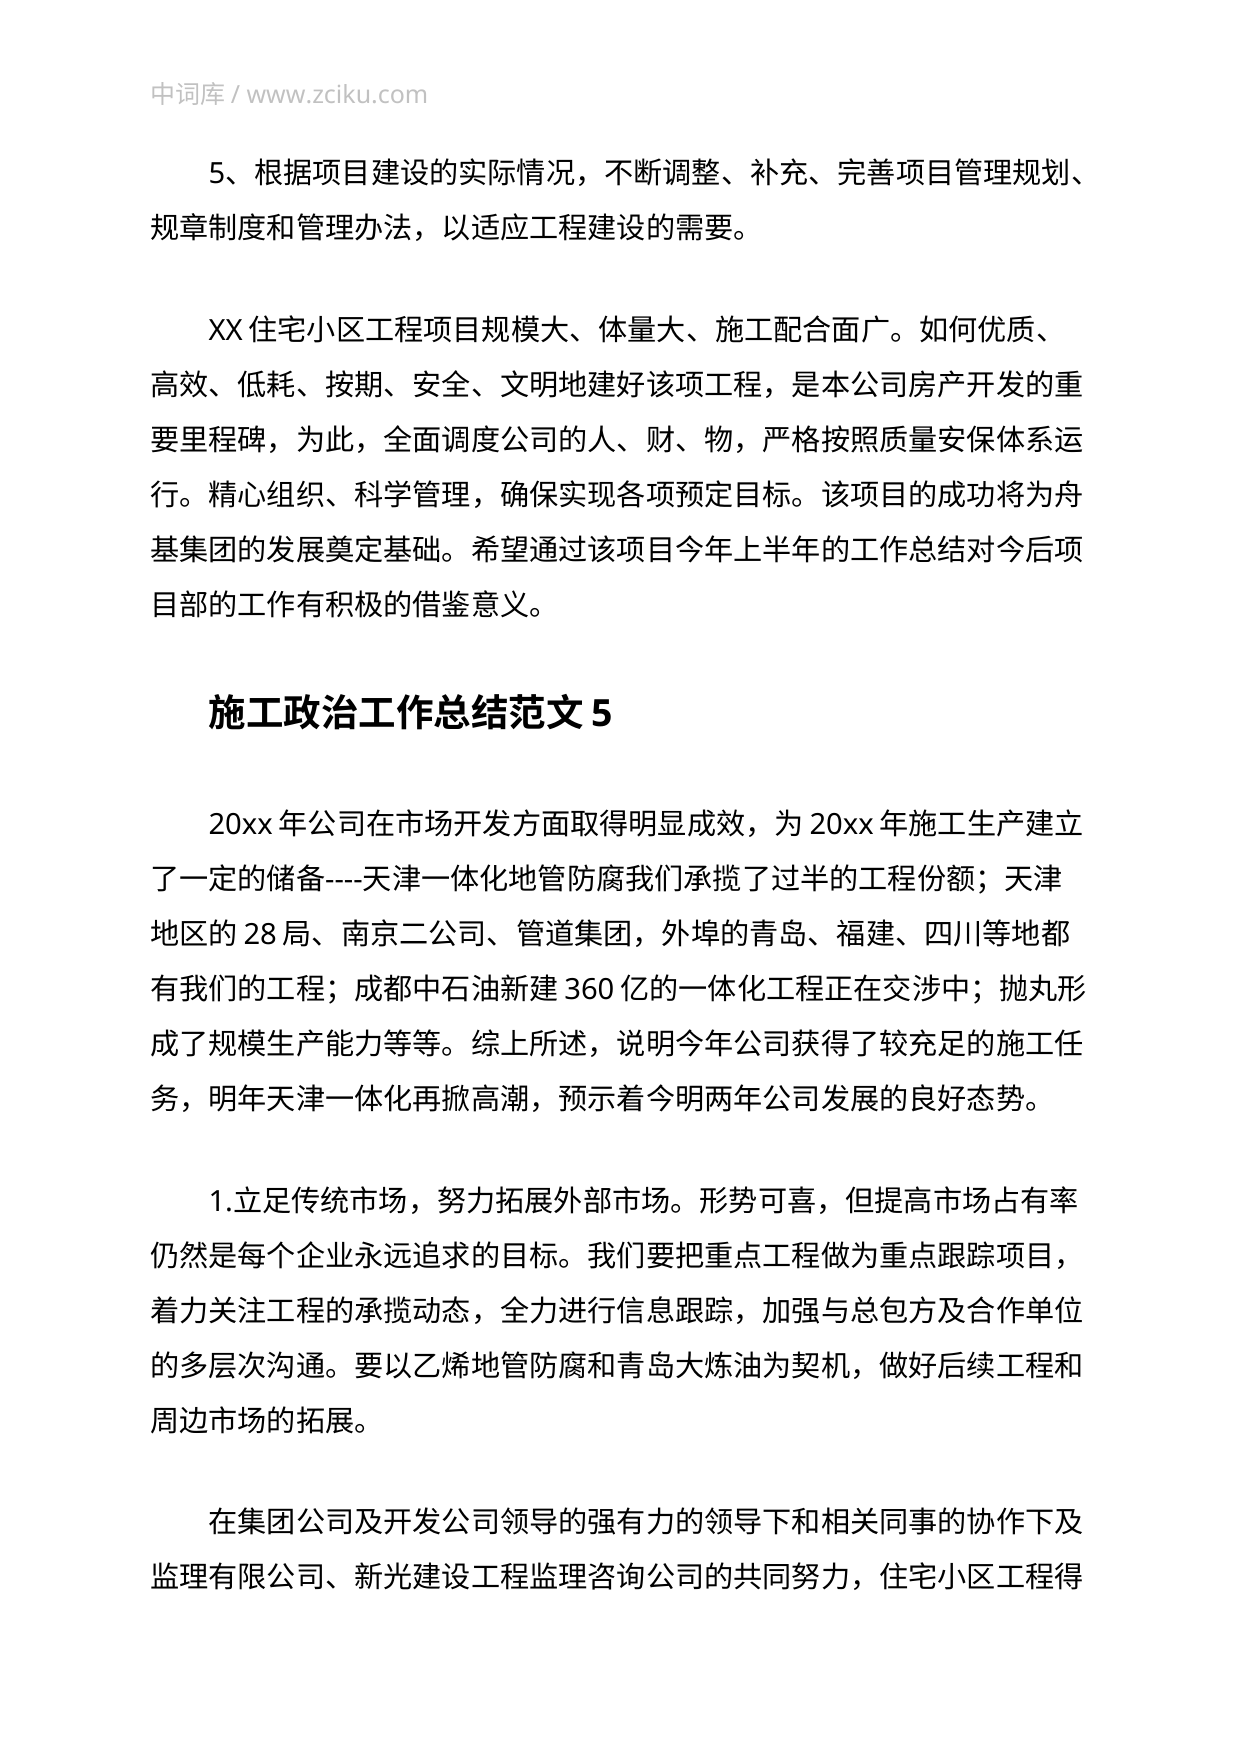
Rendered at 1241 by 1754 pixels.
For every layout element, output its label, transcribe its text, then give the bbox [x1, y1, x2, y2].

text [150, 1499, 1090, 1596]
text 1.立足传统市场，努力拓展外部市场。形势可喜，但提高市场占有率仍然是每个企业永远追求的目标。我们要把重点工程做为重点跟踪项目，着力关注工程的承揽动态，全力进行信息跟踪，加强与总包方及合作单位的多层次沟通。要以乙烯地管防腐和青岛大炼油为契机，做好后续工程和周边市场的拓展。 [150, 1177, 1090, 1439]
text 20xx年公司在市场开发方面取得明显成效，为20xx年施工生产建立了一定的储备----天津一体化地管防腐我们承揽了过半的工程份额；天津地区的28局、南京二公司、管道集团，外埠的青岛、福建、四川等地都有我们的工程；成都中石油新建360亿的一体化工程正在交涉中；抛丸形成了规模生产能力等等。综上所述，说明今年公司获得了较充足的施工任务，明年天津一体化再掀高潮，预示着今明两年公司发展的良好态势。 [150, 801, 1090, 1118]
text XX住宅小区工程项目规模大、体量大、施工配合面广。如何优质、高效、低耗、按期、安全、文明地建好该项工程，是本公司房产开发的重要里程碑，为此，全面调度公司的人、财、物，严格按照质量安保体系运行。精心组织、科学管理，确保实现各项预定目标。该项目的成功将为舟基集团的发展奠定基础。希望通过该项目今年上半年的工作总结对今后项目部的工作有积极的借鉴意义。 [150, 307, 1090, 624]
text 施工政治工作总结范文5 [150, 683, 1090, 738]
text 5、根据项目建设的实际情况，不断调整、补充、完善项目管理规划、规章制度和管理办法，以适应工程建设的需要。 [150, 150, 1090, 247]
